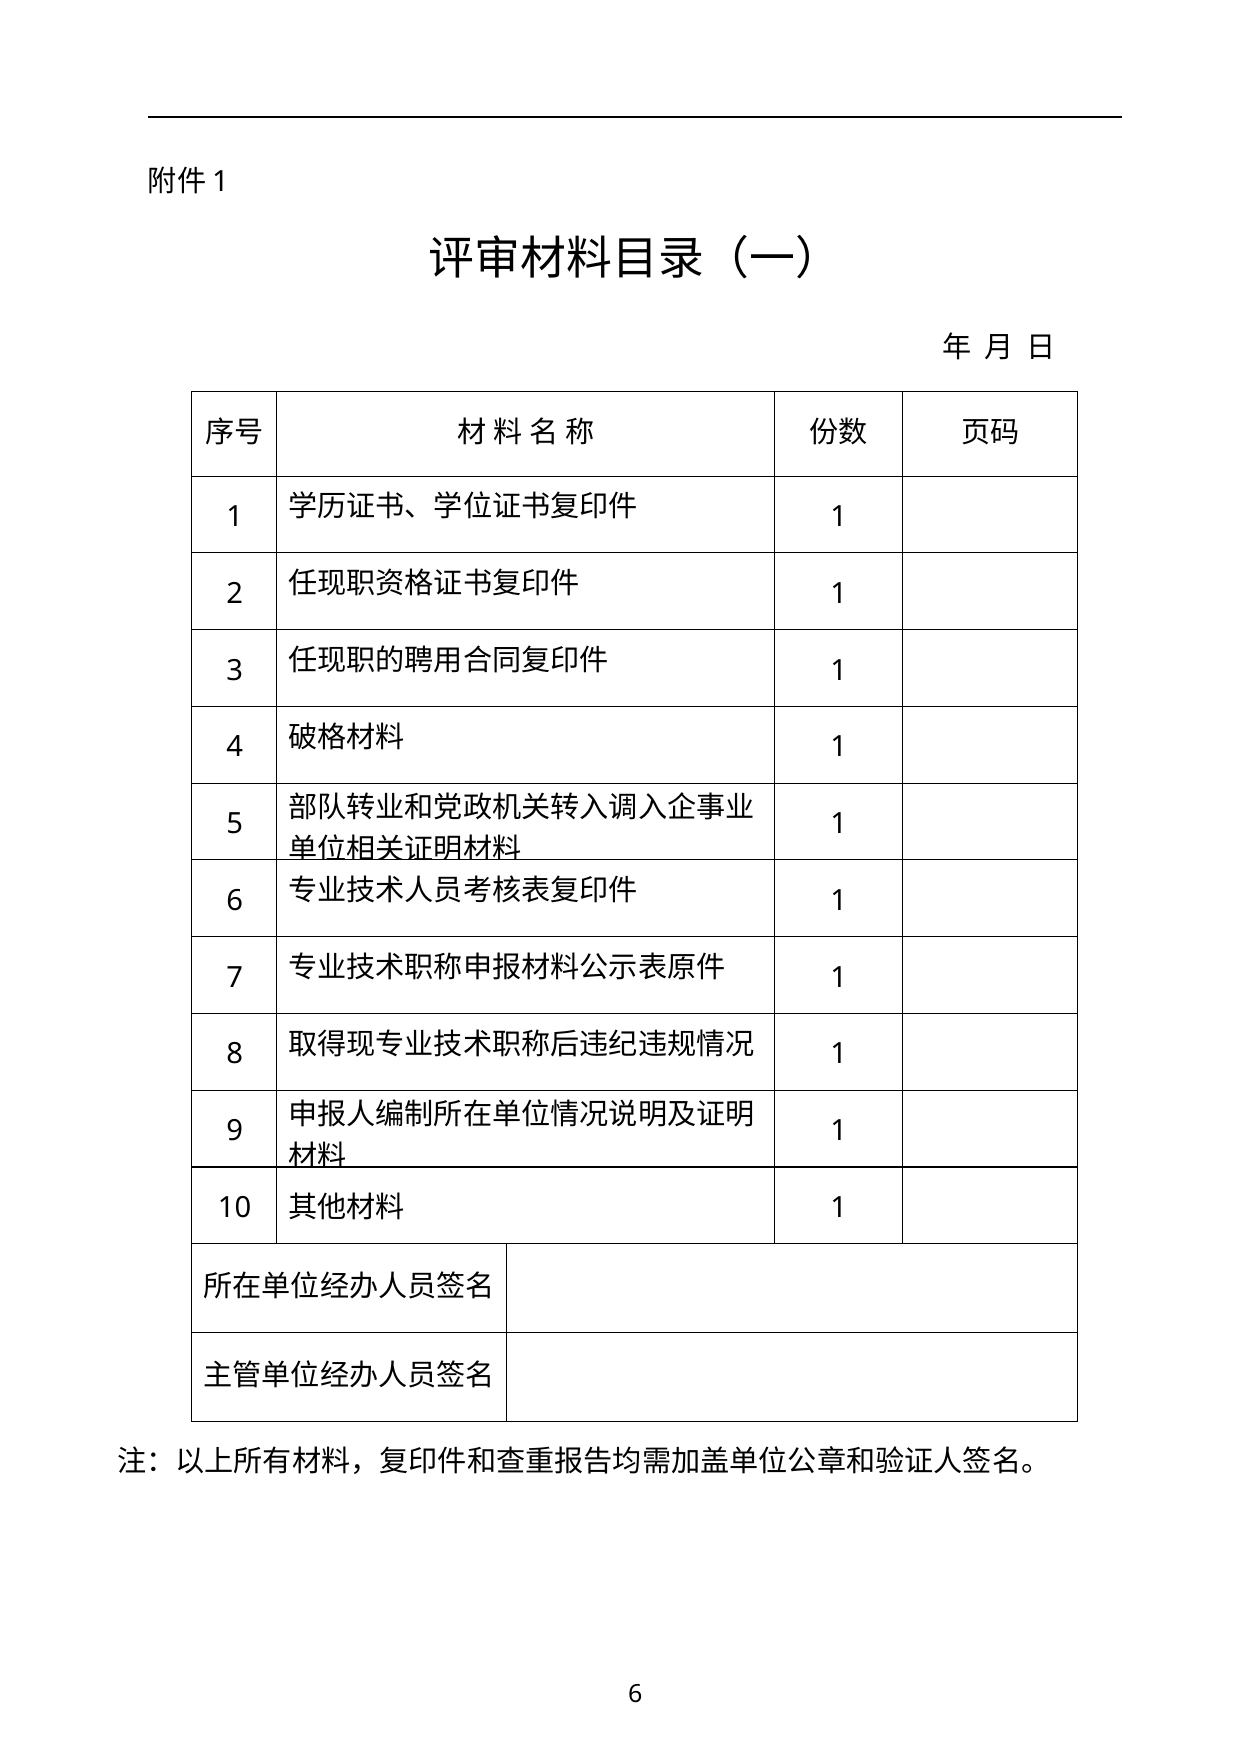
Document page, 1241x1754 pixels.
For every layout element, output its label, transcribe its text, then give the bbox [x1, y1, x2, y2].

table_cell [903, 784, 1077, 859]
table_cell [903, 860, 1077, 936]
table_cell [903, 553, 1077, 629]
text 评审材料目录（一） [148, 224, 1122, 287]
table_cell 2 [192, 553, 276, 629]
table_cell 破格材料 [277, 707, 774, 783]
table_cell 其他材料 [277, 1168, 774, 1243]
text 年 月 日 [148, 308, 1055, 370]
table_cell 1 [775, 784, 902, 859]
table_cell 取得现专业技术职称后违纪违规情况 [277, 1014, 774, 1090]
table_cell 主管单位经办人员签名 [192, 1333, 506, 1421]
table_cell 1 [775, 630, 902, 706]
table_cell 1 [775, 1091, 902, 1166]
table_cell 专业技术职称申报材料公示表原件 [277, 937, 774, 1013]
table_cell 任现职资格证书复印件 [277, 553, 774, 629]
table_cell 1 [775, 553, 902, 629]
table_cell 9 [192, 1091, 276, 1166]
table_cell 1 [775, 1014, 902, 1090]
table_cell 专业技术人员考核表复印件 [277, 860, 774, 936]
table_cell 4 [192, 707, 276, 783]
table_cell 所在单位经办人员签名 [192, 1244, 506, 1332]
table_cell 部队转业和党政机关转入调入企事业单位相关证明材料 [277, 784, 774, 859]
table_header 份数 [775, 392, 902, 476]
table_cell 3 [192, 630, 276, 706]
table_cell 7 [192, 937, 276, 1013]
table_cell 任现职的聘用合同复印件 [277, 630, 774, 706]
table_cell [903, 1014, 1077, 1090]
table_cell 5 [192, 784, 276, 859]
table_cell [507, 1244, 1077, 1332]
table_cell 1 [775, 1168, 902, 1243]
table_cell 1 [775, 477, 902, 552]
table_cell [903, 707, 1077, 783]
table_cell 学历证书、学位证书复印件 [277, 477, 774, 552]
table_cell [903, 1091, 1077, 1166]
text 注：以上所有材料，复印件和查重报告均需加盖单位公章和验证人签名。 [117, 1422, 1162, 1484]
table_cell [507, 1333, 1077, 1421]
table_header 页码 [903, 392, 1077, 476]
table_cell 1 [775, 937, 902, 1013]
table_header 序号 [192, 392, 276, 476]
table_cell [903, 937, 1077, 1013]
table_cell 1 [192, 477, 276, 552]
table_cell 1 [775, 860, 902, 936]
table_cell 8 [192, 1014, 276, 1090]
table_cell 10 [192, 1168, 276, 1243]
table_header 材 料 名 称 [277, 392, 774, 476]
table_cell [903, 477, 1077, 552]
table_cell 1 [775, 707, 902, 783]
text 附件1 [148, 141, 1122, 204]
table_cell [903, 1168, 1077, 1243]
table_cell [903, 630, 1077, 706]
table_cell 申报人编制所在单位情况说明及证明材料 [277, 1091, 774, 1166]
table_cell 6 [192, 860, 276, 936]
